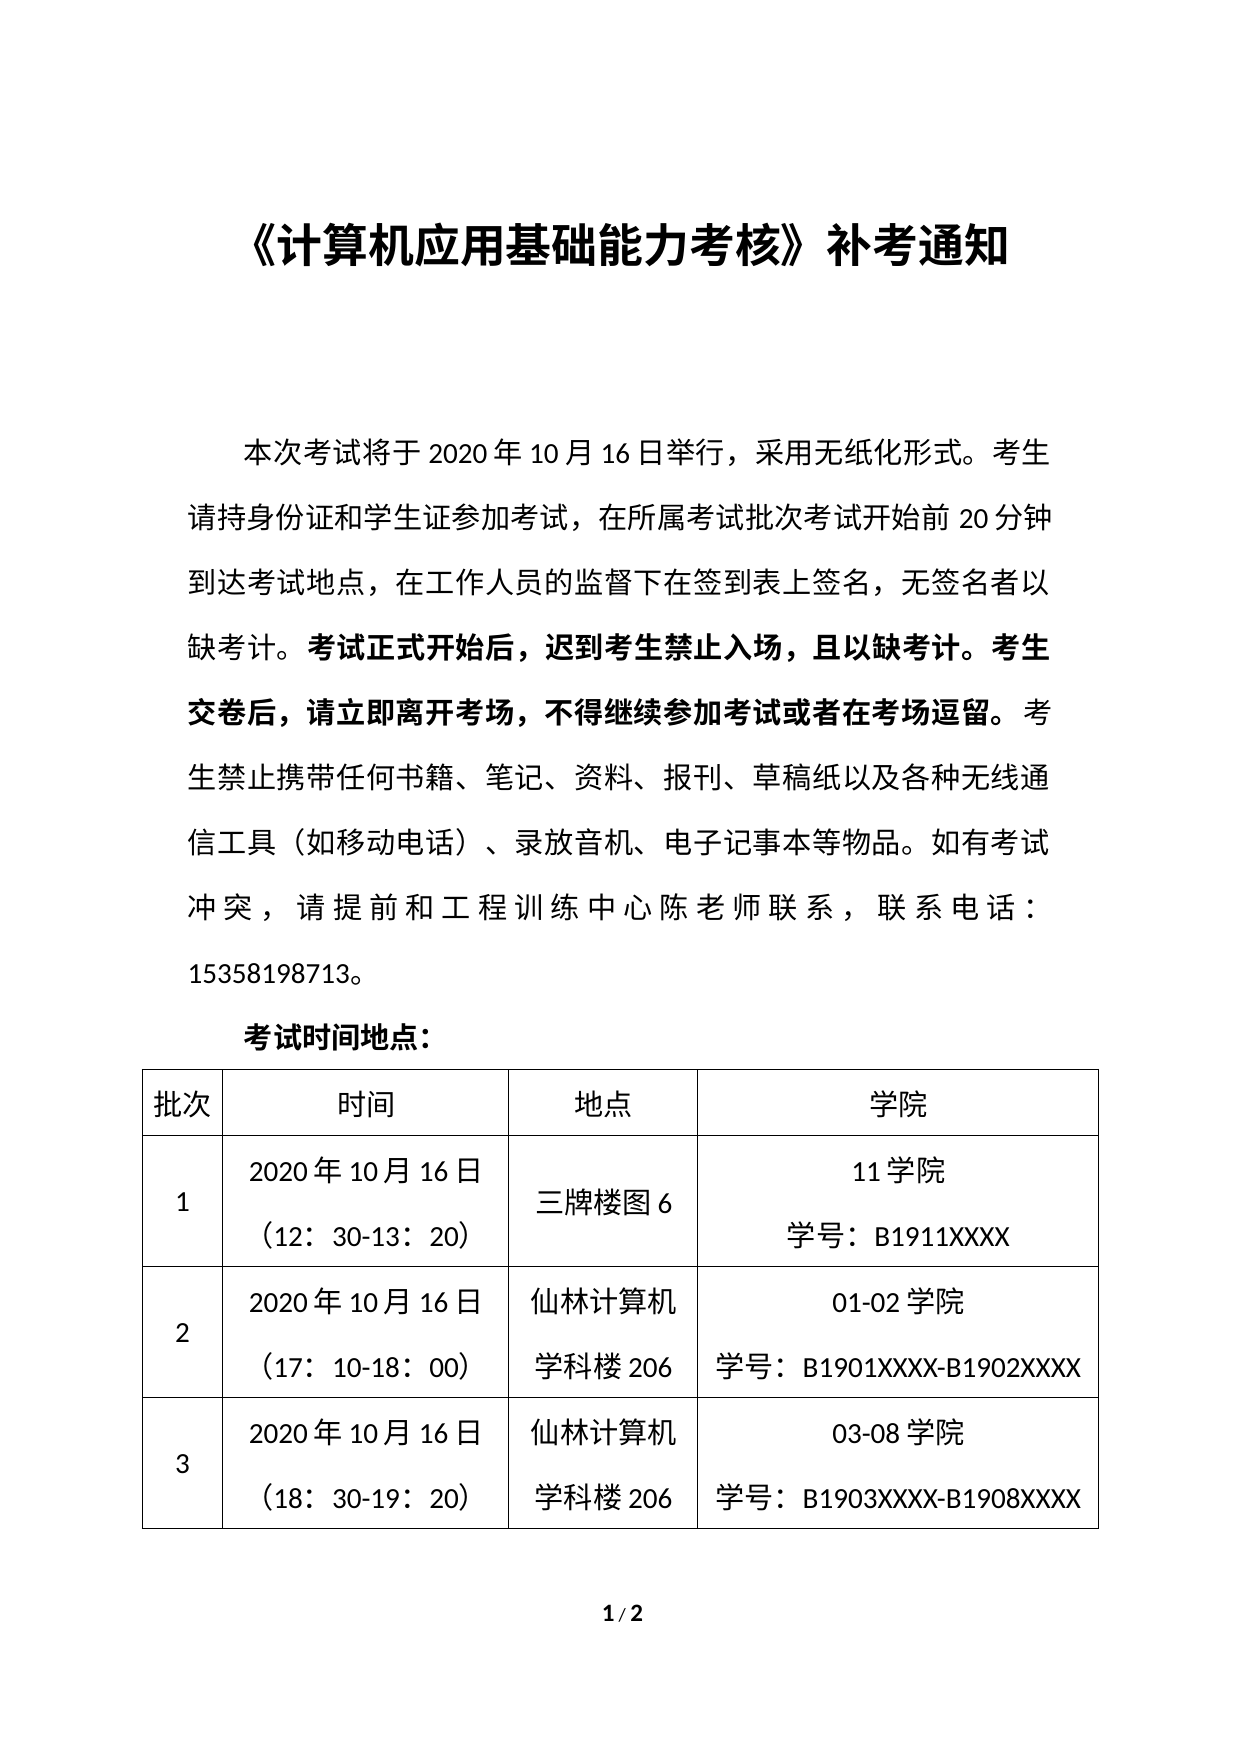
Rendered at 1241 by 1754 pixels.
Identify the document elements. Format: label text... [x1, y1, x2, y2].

table_header 地点 [509, 1070, 697, 1135]
table_cell 2020年10月16日 （18：30-19：20） [223, 1398, 508, 1528]
table_header 批次 [143, 1070, 222, 1135]
table_cell 2020年10月16日 （12：30-13：20） [223, 1136, 508, 1266]
text 考试时间地点： [187, 1004, 1053, 1069]
table_cell 2020年10月16日 （17：10-18：00） [223, 1267, 508, 1397]
table_header 时间 [223, 1070, 508, 1135]
table_cell 1 [143, 1136, 222, 1266]
text 本次考试将于2020年10月16日举行，采用无纸化形式。考生请持身份证和学生证参加考试，在所属考试批次考试开始前20分钟到达考试地点，在工作人员的监督下在签到表上签名，无签名者以缺考计。考试正式开始后，迟到考生禁止入场，且以缺考计。考生交卷后，请立即离开考场，不得继续参加考试或者在考场逗留。考生禁止携带任何书籍、笔记、资料、报刊、草稿纸以及各种无线通信工具（如移动电话）、录放音机、电子记事本等物品。如有考试冲突，请提前和工程训练中心陈老师联系，联系电话：15358198713。 [187, 419, 1053, 1004]
table_cell 01-02学院 学号：B1901XXXX-B1902XXXX [698, 1267, 1098, 1397]
table_header 学院 [698, 1070, 1098, 1135]
table_cell 03-08学院 学号：B1903XXXX-B1908XXXX [698, 1398, 1098, 1528]
subtitle 《计算机应用基础能力考核》补考通知 [187, 194, 1053, 291]
table_cell 仙林计算机学科楼206 [509, 1267, 697, 1397]
table_cell 三牌楼图6 [509, 1136, 697, 1266]
table_cell 2 [143, 1267, 222, 1397]
table_cell 3 [143, 1398, 222, 1528]
table_cell 仙林计算机学科楼206 [509, 1398, 697, 1528]
table_cell 11学院 学号：B1911XXXX [698, 1136, 1098, 1266]
